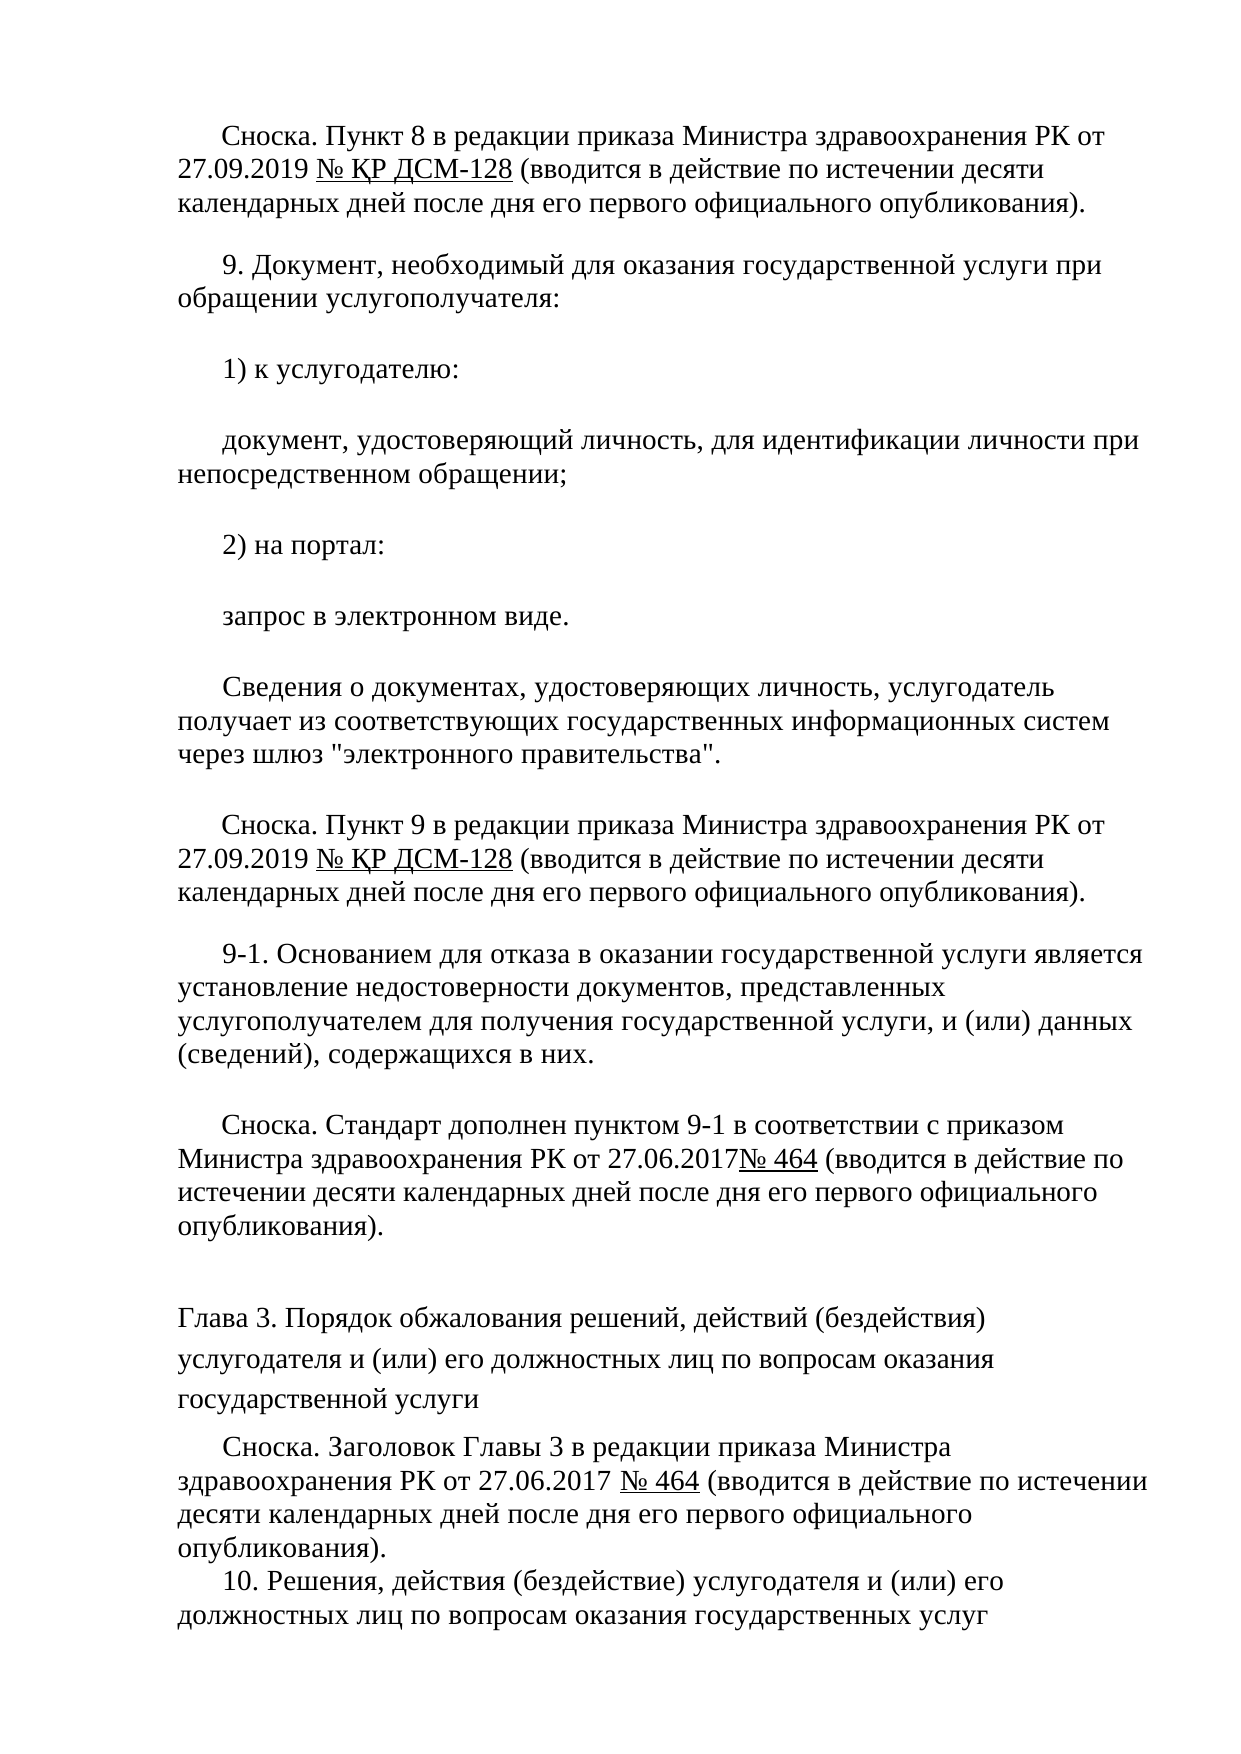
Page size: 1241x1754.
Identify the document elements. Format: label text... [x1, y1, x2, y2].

text Сноска. Стандарт дополнен пунктом 9-1 в соответствии с приказом Министра здравоохранения РК от 27.06.2017№ 464 (вводится в действие по истечении десяти календарных дней после дня его первого официального опубликования). [177, 1107, 1152, 1270]
text Сноска. Заголовок Главы 3 в редакции приказа Министра здравоохранения РК от 27.06.2017 № 464 (вводится в действие по истечении десяти календарных дней после дня его первого официального опубликования). [177, 1429, 1152, 1563]
text 1) к услугодателю: [177, 351, 1152, 385]
text Сноска. Пункт 8 в редакции приказа Министра здравоохранения РК от 27.09.2019 № ҚР ДСМ-128 (вводится в действие по истечении десяти календарных дней после дня его первого официального опубликования). [177, 118, 1152, 247]
text 9. Документ, необходимый для оказания государственной услуги при обращении услугополучателя: [177, 247, 1152, 314]
text 2) на портал: [177, 527, 1152, 561]
text Сведения о документах, удостоверяющих личность, услугодатель получает из соответствующих государственных информационных систем через шлюз "электронного правительства". [177, 669, 1152, 770]
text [177, 1563, 1152, 1630]
text документ, удостоверяющий личность, для идентификации личности при непосредственном обращении; [177, 422, 1152, 489]
text 9-1. Основанием для отказа в оказании государственной услуги является установление недостоверности документов, представленных услугополучателем для получения государственной услуги, и (или) данных (сведений), содержащихся в них. [177, 936, 1152, 1070]
text Сноска. Пункт 9 в редакции приказа Министра здравоохранения РК от 27.09.2019 № ҚР ДСМ-128 (вводится в действие по истечении десяти календарных дней после дня его первого официального опубликования). [177, 807, 1152, 936]
text запрос в электронном виде. [177, 598, 1152, 632]
text Глава 3. Порядок обжалования решений, действий (бездействия) услугодателя и (или) его должностных лиц по вопросам оказания государственной услуги [177, 1293, 1152, 1415]
